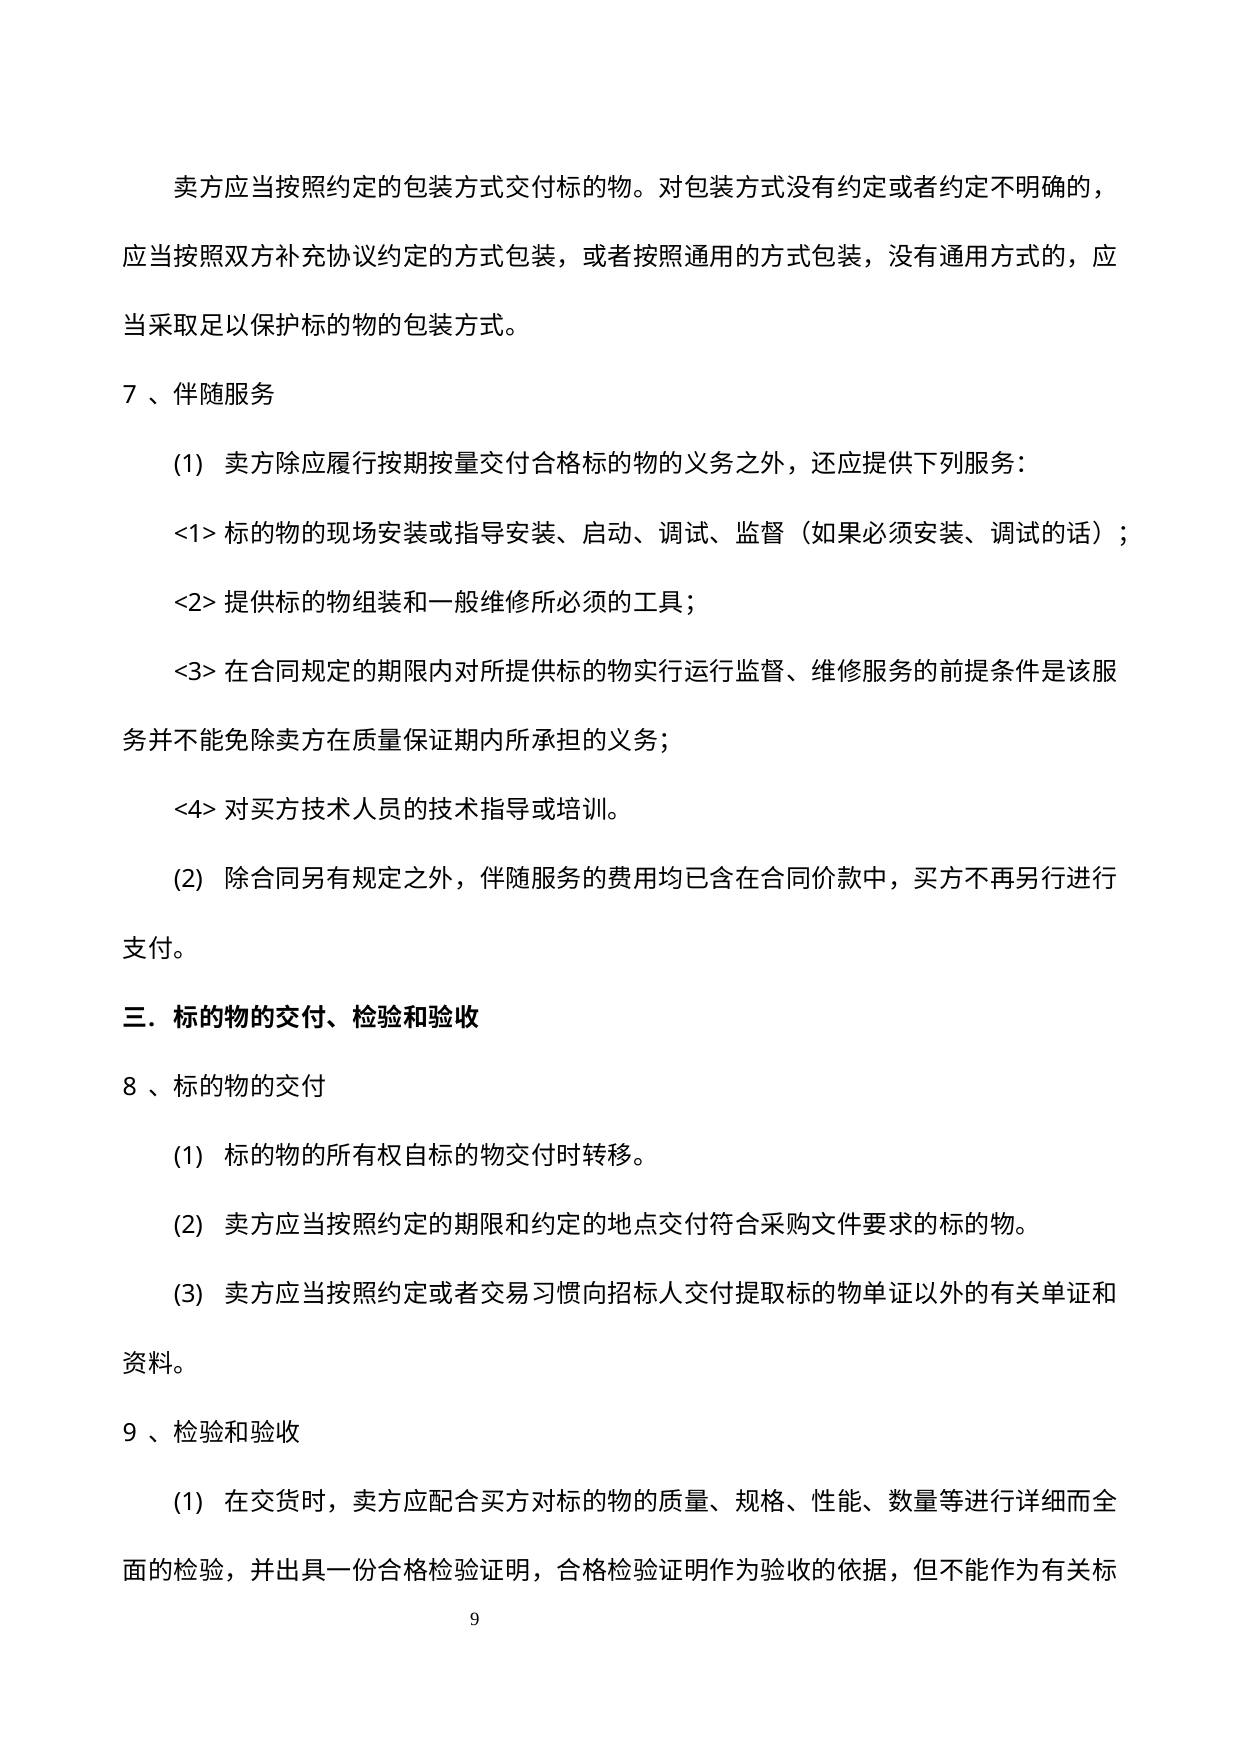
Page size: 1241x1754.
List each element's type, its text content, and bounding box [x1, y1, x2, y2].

text (3)卖方应当按照约定或者交易习惯向招标人交付提取标的物单证以外的有关单证和资料。 [122, 1257, 1118, 1396]
text 7、伴随服务 [122, 358, 1118, 427]
text <1>标的物的现场安装或指导安装、启动、调试、监督（如果必须安装、调试的话）； [122, 497, 1118, 566]
text (2)除合同另有规定之外，伴随服务的费用均已含在合同价款中，买方不再另行进行支付。 [122, 842, 1118, 981]
text 卖方应当按照约定的包装方式交付标的物。对包装方式没有约定或者约定不明确的，应当按照双方补充协议约定的方式包装，或者按照通用的方式包装，没有通用方式的，应当采取足以保护标的物的包装方式。 [122, 151, 1118, 358]
text (2)卖方应当按照约定的期限和约定的地点交付符合采购文件要求的标的物。 [122, 1188, 1118, 1257]
text <4>对买方技术人员的技术指导或培训。 [122, 773, 1118, 842]
text 8、标的物的交付 [122, 1050, 1118, 1119]
text 9、检验和验收 [122, 1396, 1118, 1465]
text <3>在合同规定的期限内对所提供标的物实行运行监督、维修服务的前提条件是该服务并不能免除卖方在质量保证期内所承担的义务； [122, 635, 1118, 773]
text <2>提供标的物组装和一般维修所必须的工具； [122, 566, 1118, 635]
text (1)卖方除应履行按期按量交付合格标的物的义务之外，还应提供下列服务： [122, 427, 1118, 497]
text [122, 1465, 1118, 1603]
text 三.标的物的交付、检验和验收 [122, 981, 1118, 1050]
text (1)标的物的所有权自标的物交付时转移。 [122, 1119, 1118, 1188]
